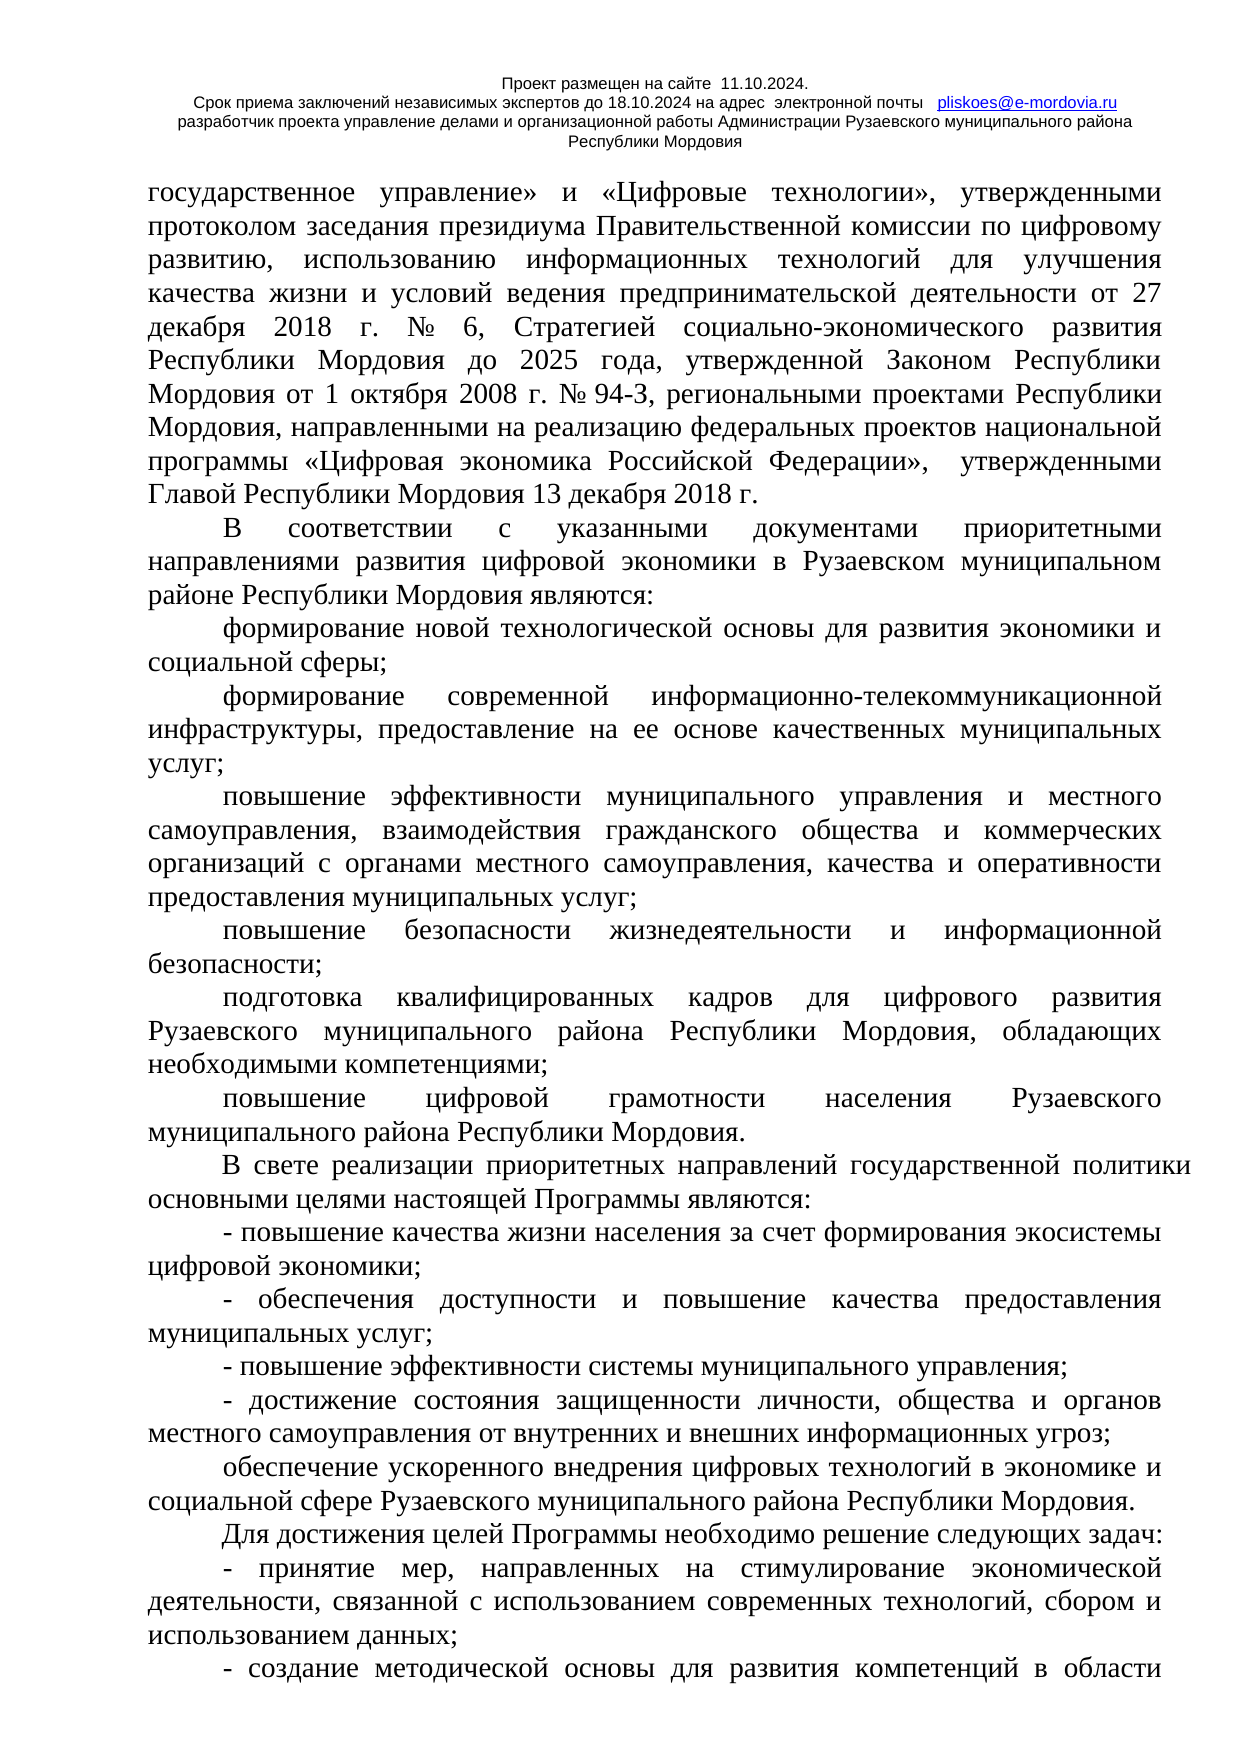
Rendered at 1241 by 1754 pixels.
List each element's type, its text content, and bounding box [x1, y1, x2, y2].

text формирование современной информационно-телекоммуникационной инфраструктуры, предоставление на ее основе качественных муниципальных услуг; [148, 678, 1162, 778]
text формирование новой технологической основы для развития экономики и социальной сферы; [148, 611, 1162, 678]
text повышение безопасности жизнедеятельности и информационной безопасности; [148, 912, 1162, 979]
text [148, 174, 1162, 510]
text обеспечение ускоренного внедрения цифровых технологий в экономике и социальной сфере Рузаевского муниципального района Республики Мордовия. [148, 1449, 1162, 1516]
text подготовка квалифицированных кадров для цифрового развития Рузаевского муниципального района Республики Мордовия, обладающих необходимыми компетенциями; [148, 979, 1162, 1080]
text Для достижения целей Программы необходимо решение следующих задач: [148, 1516, 1192, 1550]
text В свете реализации приоритетных направлений государственной политики основными целями настоящей Программы являются: [148, 1147, 1192, 1214]
text - обеспечения доступности и повышение качества предоставления муниципальных услуг; [148, 1281, 1162, 1348]
text - достижение состояния защищенности личности, общества и органов местного самоуправления от внутренних и внешних информационных угроз; [148, 1382, 1162, 1449]
text повышение эффективности муниципального управления и местного самоуправления, взаимодействия гражданского общества и коммерческих организаций с органами местного самоуправления, качества и оперативности предоставления муниципальных услуг; [148, 778, 1162, 912]
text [148, 1650, 1162, 1684]
text В соответствии с указанными документами приоритетными направлениями развития цифровой экономики в Рузаевском муниципальном районе Республики Мордовия являются: [148, 510, 1162, 611]
text - принятие мер, направленных на стимулирование экономической деятельности, связанной с использованием современных технологий, сбором и использованием данных; [148, 1550, 1162, 1650]
text повышение цифровой грамотности населения Рузаевского муниципального района Республики Мордовия. [148, 1080, 1162, 1147]
text - повышение эффективности системы муниципального управления; [148, 1348, 1162, 1382]
text - повышение качества жизни населения за счет формирования экосистемы цифровой экономики; [148, 1214, 1162, 1281]
